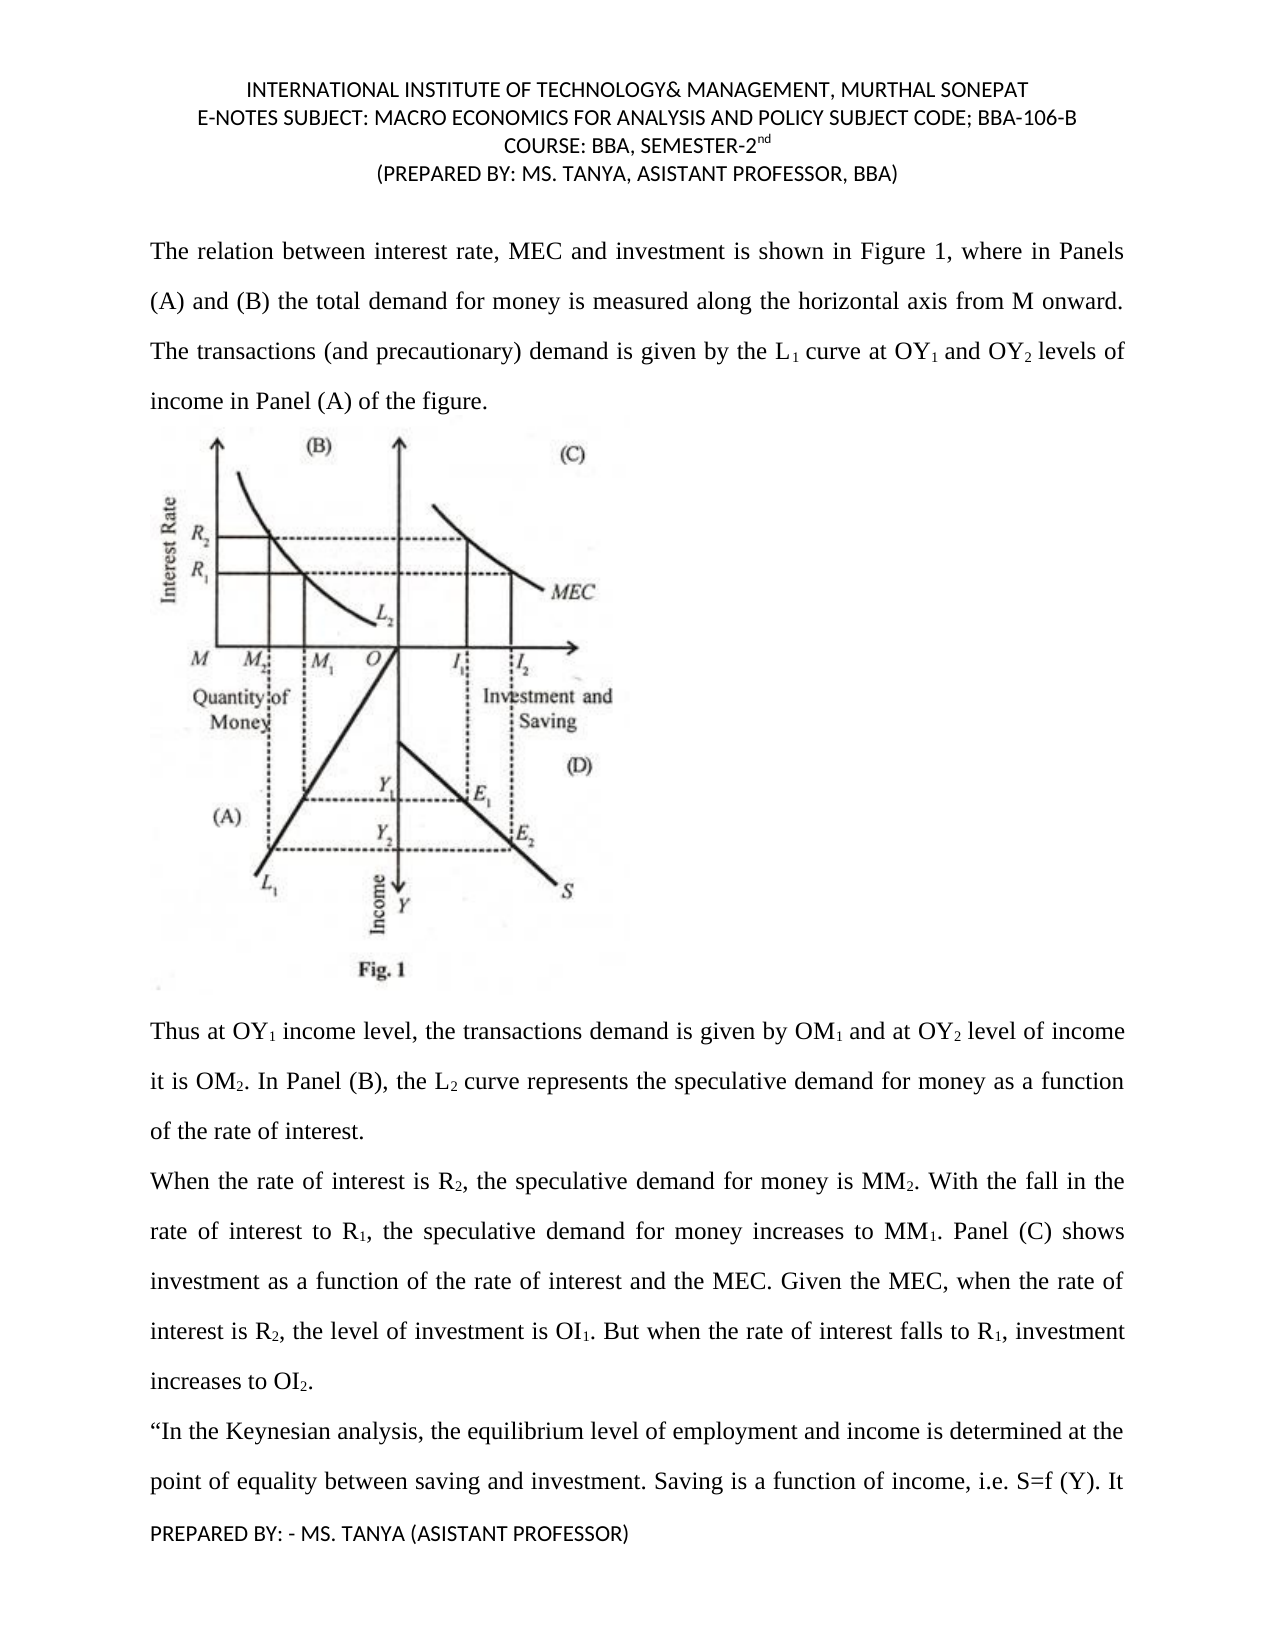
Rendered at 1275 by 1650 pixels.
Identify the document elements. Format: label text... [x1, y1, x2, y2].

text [150, 1395, 1125, 1495]
picture [150, 415, 630, 995]
text When the rate of interest is R2, the speculative demand for money is MM2. With the fall in the rate of interest to R1, the speculative demand for money increases to MM1. Panel (C) shows investment as a function of the rate of interest and the MEC. Given the MEC, when the rate of interest is R2, the level of investment is OI1. But when the rate of interest falls to R1, investment increases to OI2. [150, 1145, 1125, 1395]
text Thus at OY1 income level, the transactions demand is given by OM1 and at OY2 level of income it is OM2. In Panel (B), the L2 curve represents the speculative demand for money as a function of the rate of interest. [150, 995, 1125, 1145]
text The relation between interest rate, MEC and investment is shown in Figure 1, where in Panels (A) and (B) the total demand for money is measured along the horizontal axis from M onward. The transactions (and precautionary) demand is given by the L1 curve at OY1 and OY2 levels of income in Panel (A) of the figure. [150, 215, 1125, 415]
